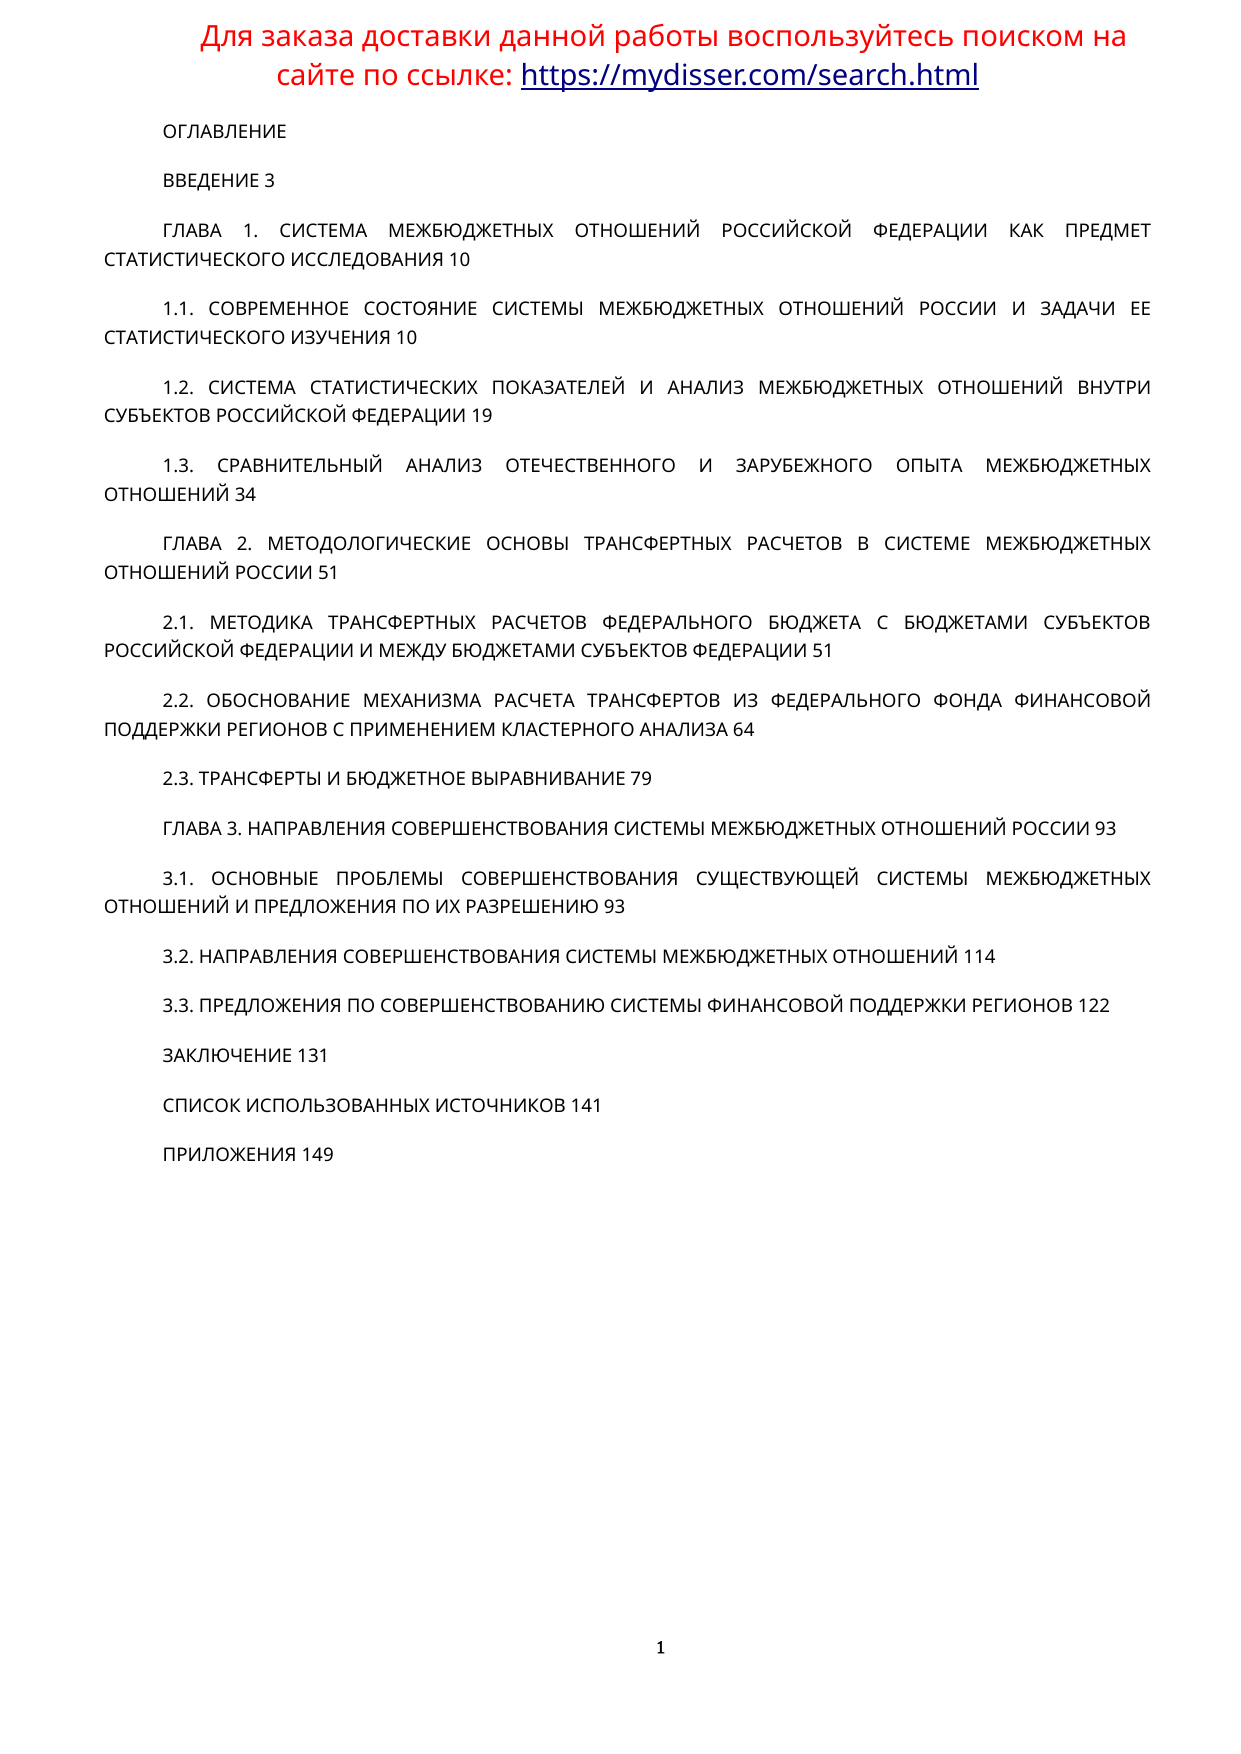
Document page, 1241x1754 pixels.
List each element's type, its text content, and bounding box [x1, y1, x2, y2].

text СПИСОК ИСПОЛЬЗОВАННЫХ ИСТОЧНИКОВ 141 [103, 1089, 1152, 1117]
text ПРИЛОЖЕНИЯ 149 [103, 1138, 1152, 1167]
text 3.3. ПРЕДЛОЖЕНИЯ ПО СОВЕРШЕНСТВОВАНИЮ СИСТЕМЫ ФИНАНСОВОЙ ПОДДЕРЖКИ РЕГИОНОВ 122 [103, 989, 1152, 1018]
text ГЛАВА 3. НАПРАВЛЕНИЯ СОВЕРШЕНСТВОВАНИЯ СИСТЕМЫ МЕЖБЮДЖЕТНЫХ ОТНОШЕНИЙ РОССИИ 93 [103, 812, 1152, 841]
text 1.1. СОВРЕМЕННОЕ СОСТОЯНИЕ СИСТЕМЫ МЕЖБЮДЖЕТНЫХ ОТНОШЕНИЙ РОССИИ И ЗАДАЧИ ЕЕ СТАТИСТИЧЕСКОГО ИЗУЧЕНИЯ 10 [103, 292, 1152, 350]
text 2.3. ТРАНСФЕРТЫ И БЮДЖЕТНОЕ ВЫРАВНИВАНИЕ 79 [103, 762, 1152, 791]
text 2.2. ОБОСНОВАНИЕ МЕХАНИЗМА РАСЧЕТА ТРАНСФЕРТОВ ИЗ ФЕДЕРАЛЬНОГО ФОНДА ФИНАНСОВОЙ ПОДДЕРЖКИ РЕГИОНОВ С ПРИМЕНЕНИЕМ КЛАСТЕРНОГО АНАЛИЗА 64 [103, 684, 1152, 742]
text 3.2. НАПРАВЛЕНИЯ СОВЕРШЕНСТВОВАНИЯ СИСТЕМЫ МЕЖБЮДЖЕТНЫХ ОТНОШЕНИЙ 114 [103, 940, 1152, 969]
text ЗАКЛЮЧЕНИЕ 131 [103, 1039, 1152, 1068]
text ВВЕДЕНИЕ 3 [103, 164, 1152, 193]
text 1.2. СИСТЕМА СТАТИСТИЧЕСКИХ ПОКАЗАТЕЛЕЙ И АНАЛИЗ МЕЖБЮДЖЕТНЫХ ОТНОШЕНИЙ ВНУТРИ СУБЪЕКТОВ РОССИЙСКОЙ ФЕДЕРАЦИИ 19 [103, 371, 1152, 428]
text 3.1. ОСНОВНЫЕ ПРОБЛЕМЫ СОВЕРШЕНСТВОВАНИЯ СУЩЕСТВУЮЩЕЙ СИСТЕМЫ МЕЖБЮДЖЕТНЫХ ОТНОШЕНИЙ И ПРЕДЛОЖЕНИЯ ПО ИХ РАЗРЕШЕНИЮ 93 [103, 862, 1152, 919]
text ГЛАВА 2. МЕТОДОЛОГИЧЕСКИЕ ОСНОВЫ ТРАНСФЕРТНЫХ РАСЧЕТОВ В СИСТЕМЕ МЕЖБЮДЖЕТНЫХ ОТНОШЕНИЙ РОССИИ 51 [103, 527, 1152, 585]
text ГЛАВА 1. СИСТЕМА МЕЖБЮДЖЕТНЫХ ОТНОШЕНИЙ РОССИЙСКОЙ ФЕДЕРАЦИИ КАК ПРЕДМЕТ СТАТИСТИЧЕСКОГО ИССЛЕДОВАНИЯ 10 [103, 214, 1152, 272]
text 2.1. МЕТОДИКА ТРАНСФЕРТНЫХ РАСЧЕТОВ ФЕДЕРАЛЬНОГО БЮДЖЕТА С БЮДЖЕТАМИ СУБЪЕКТОВ РОССИЙСКОЙ ФЕДЕРАЦИИ И МЕЖДУ БЮДЖЕТАМИ СУБЪЕКТОВ ФЕДЕРАЦИИ 51 [103, 606, 1152, 663]
text 1.3. СРАВНИТЕЛЬНЫЙ АНАЛИЗ ОТЕЧЕСТВЕННОГО И ЗАРУБЕЖНОГО ОПЫТА МЕЖБЮДЖЕТНЫХ ОТНОШЕНИЙ 34 [103, 449, 1152, 507]
text ОГЛАВЛЕНИЕ [103, 115, 1152, 144]
